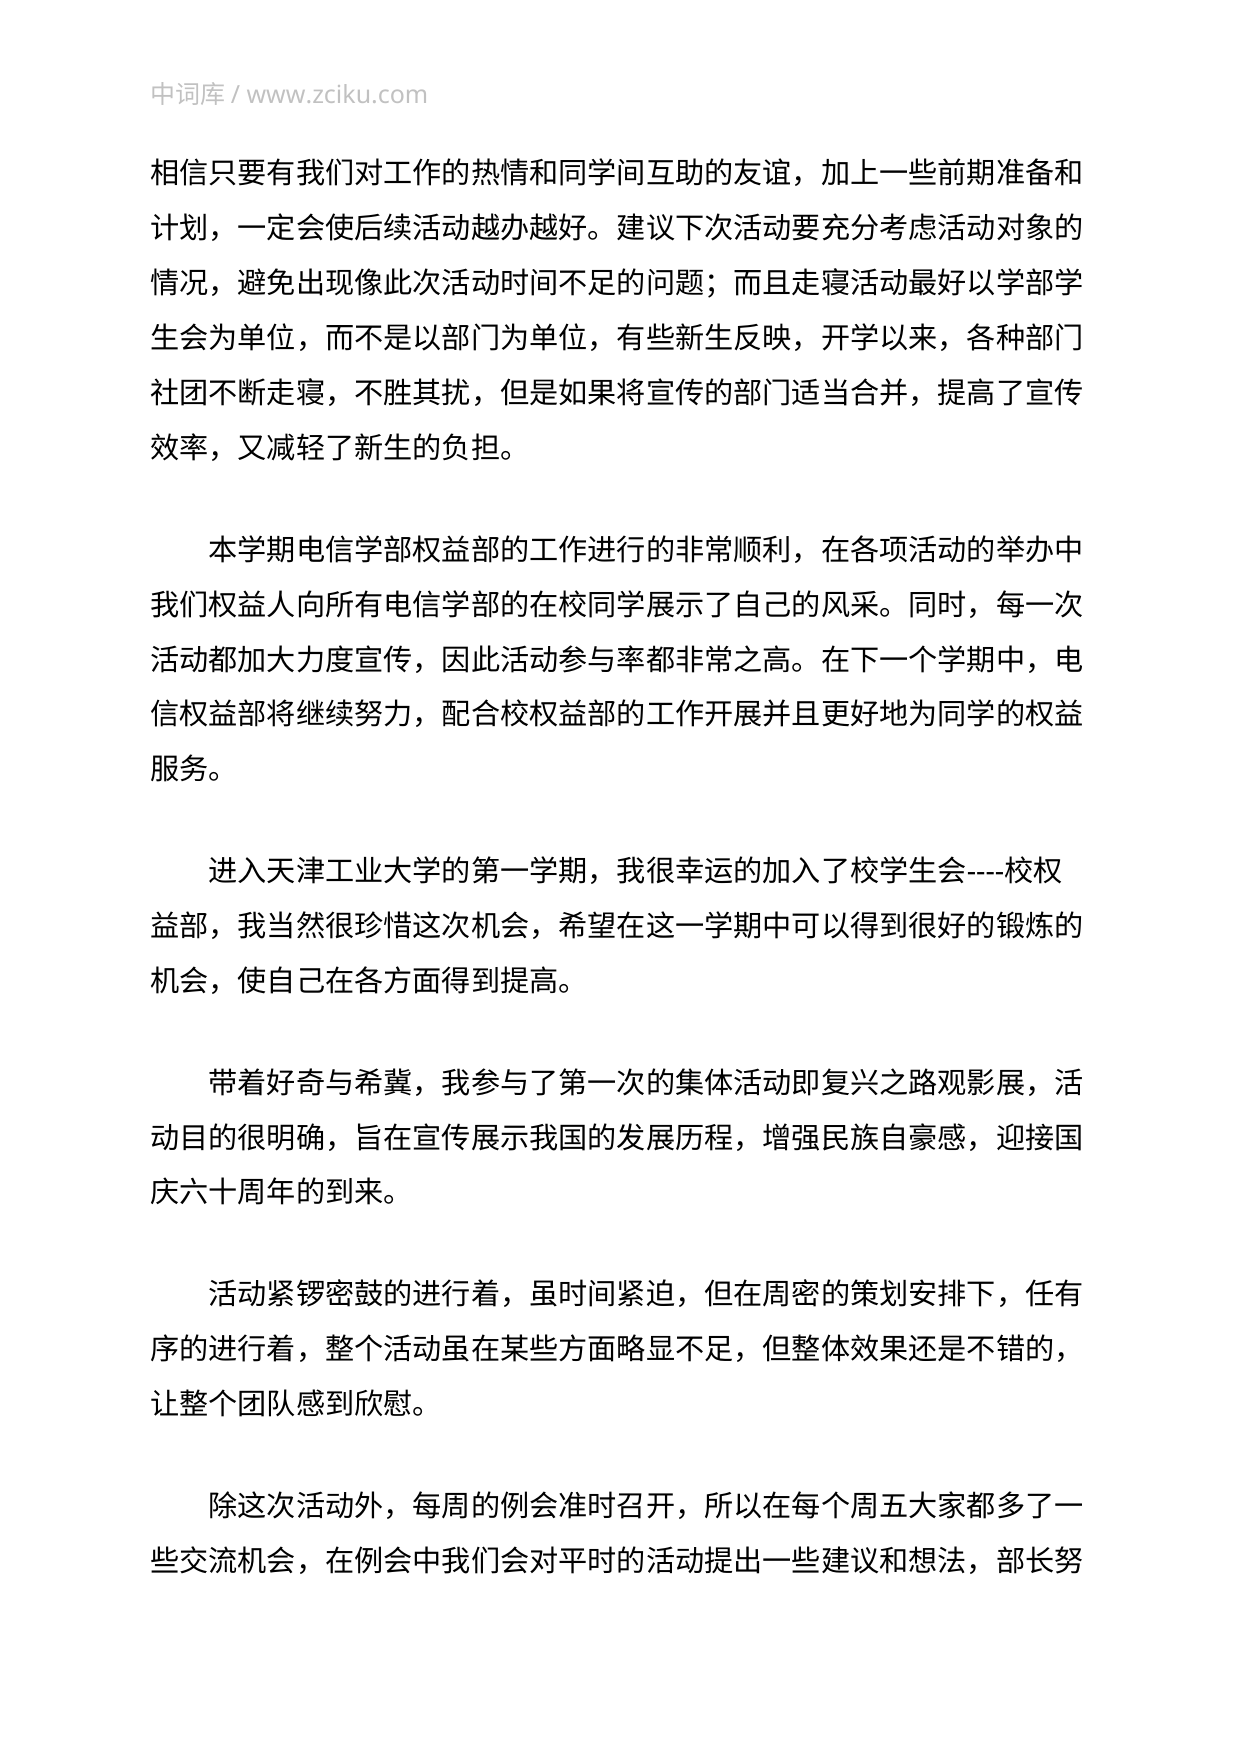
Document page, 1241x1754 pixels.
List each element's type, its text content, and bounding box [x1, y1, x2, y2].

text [150, 1482, 1090, 1579]
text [150, 150, 1090, 467]
text 本学期电信学部权益部的工作进行的非常顺利，在各项活动的举办中我们权益人向所有电信学部的在校同学展示了自己的风采。同时，每一次活动都加大力度宣传，因此活动参与率都非常之高。在下一个学期中，电信权益部将继续努力，配合校权益部的工作开展并且更好地为同学的权益服务。 [150, 526, 1090, 788]
text 活动紧锣密鼓的进行着，虽时间紧迫，但在周密的策划安排下，任有序的进行着，整个活动虽在某些方面略显不足，但整体效果还是不错的，让整个团队感到欣慰。 [150, 1271, 1090, 1423]
text 进入天津工业大学的第一学期，我很幸运的加入了校学生会----校权益部，我当然很珍惜这次机会，希望在这一学期中可以得到很好的锻炼的机会，使自己在各方面得到提高。 [150, 848, 1090, 1000]
text 带着好奇与希冀，我参与了第一次的集体活动即复兴之路观影展，活动目的很明确，旨在宣传展示我国的发展历程，增强民族自豪感，迎接国庆六十周年的到来。 [150, 1059, 1090, 1211]
